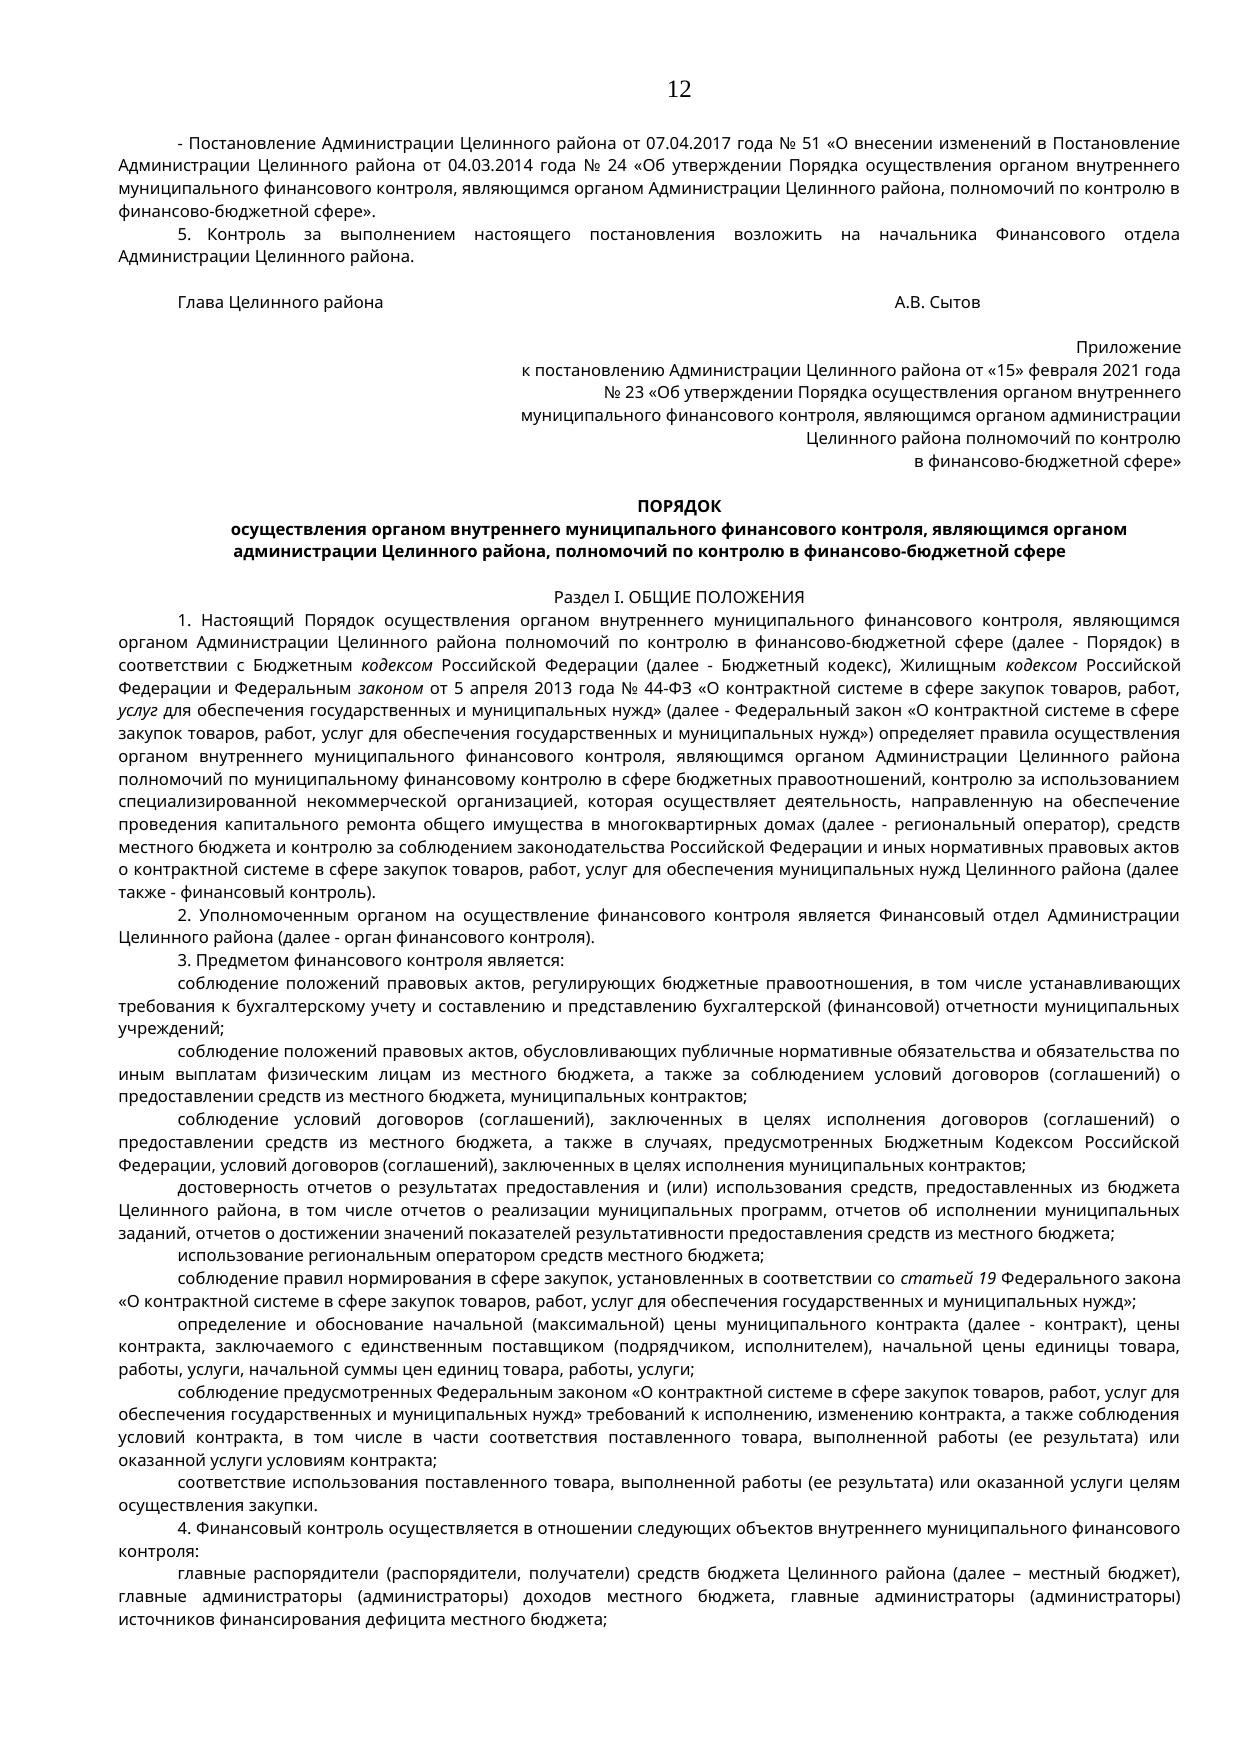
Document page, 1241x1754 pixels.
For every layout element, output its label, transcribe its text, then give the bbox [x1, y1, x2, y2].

text 2. Уполномоченным органом на осуществление финансового контроля является Финансовый отдел Администрации Целинного района (далее - орган финансового контроля). [118, 903, 1181, 949]
text Целинного района полномочий по контролю [118, 427, 1181, 449]
text использование региональным оператором средств местного бюджета; [118, 1244, 1181, 1267]
text Глава Целинного района А.В. Сытов [118, 290, 1181, 313]
text 1. Настоящий Порядок осуществления органом внутреннего муниципального финансового контроля, являющимся органом Администрации Целинного района полномочий по контролю в финансово-бюджетной сфере (далее - Порядок) в соответствии с Бюджетным кодексом Российской Федерации (далее - Бюджетный кодекс), Жилищным кодексом Российской Федерации и Федеральным законом от 5 апреля 2013 года № 44-ФЗ «О контрактной системе в сфере закупок товаров, работ, услуг для обеспечения государственных и муниципальных нужд» (далее - Федеральный закон «О контрактной системе в сфере закупок товаров, работ, услуг для обеспечения государственных и муниципальных нужд») определяет правила осуществления органом внутреннего муниципального финансового контроля, являющимся органом Администрации Целинного района полномочий по муниципальному финансовому контролю в сфере бюджетных правоотношений, контролю за использованием специализированной некоммерческой организацией, которая осуществляет деятельность, направленную на обеспечение проведения капитального ремонта общего имущества в многоквартирных домах (далее - региональный оператор), средств местного бюджета и контролю за соблюдением законодательства Российской Федерации и иных нормативных правовых актов о контрактной системе в сфере закупок товаров, работ, услуг для обеспечения муниципальных нужд Целинного района (далее также - финансовый контроль). [118, 608, 1181, 903]
text 3. Предметом финансового контроля является: [118, 949, 1181, 972]
text главные распорядители (распорядители, получатели) средств бюджета Целинного района (далее – местный бюджет), главные администраторы (администраторы) доходов местного бюджета, главные администраторы (администраторы) источников финансирования дефицита местного бюджета; [118, 1562, 1181, 1630]
text соблюдение правил нормирования в сфере закупок, установленных в соответствии со статьей 19 Федерального закона «О контрактной системе в сфере закупок товаров, работ, услуг для обеспечения государственных и муниципальных нужд»; [118, 1267, 1181, 1312]
text - Постановление Администрации Целинного района от 07.04.2017 года № 51 «О внесении изменений в Постановление Администрации Целинного района от 04.03.2014 года № 24 «Об утверждении Порядка осуществления органом внутреннего муниципального финансового контроля, являющимся органом Администрации Целинного района, полномочий по контролю в финансово-бюджетной сфере». [118, 131, 1181, 222]
text определение и обоснование начальной (максимальной) цены муниципального контракта (далее - контракт), цены контракта, заключаемого с единственным поставщиком (подрядчиком, исполнителем), начальной цены единицы товара, работы, услуги, начальной суммы цен единиц товара, работы, услуги; [118, 1312, 1181, 1380]
text Приложение [118, 336, 1181, 358]
text соблюдение положений правовых актов, регулирующих бюджетные правоотношения, в том числе устанавливающих требования к бухгалтерскому учету и составлению и представлению бухгалтерской (финансовой) отчетности муниципальных учреждений; [118, 972, 1181, 1040]
list Контроль за выполнением настоящего постановления возложить на начальника Финансового отдела Администрации Целинного района. [118, 222, 1181, 268]
text ПОРЯДОК [118, 495, 1181, 517]
text в финансово-бюджетной сфере» [118, 449, 1181, 472]
text муниципального финансового контроля, являющимся органом администрации [118, 404, 1181, 427]
text соблюдение условий договоров (соглашений), заключенных в целях исполнения договоров (соглашений) о предоставлении средств из местного бюджета, а также в случаях, предусмотренных Бюджетным Кодексом Российской Федерации, условий договоров (соглашений), заключенных в целях исполнения муниципальных контрактов; [118, 1108, 1181, 1176]
text № 23 «Об утверждении Порядка осуществления органом внутреннего [118, 381, 1181, 404]
text соответствие использования поставленного товара, выполненной работы (ее результата) или оказанной услуги целям осуществления закупки. [118, 1471, 1181, 1517]
text к постановлению Администрации Целинного района от «15» февраля 2021 года [118, 358, 1181, 381]
text 4. Финансовый контроль осуществляется в отношении следующих объектов внутреннего муниципального финансового контроля: [118, 1517, 1181, 1562]
text осуществления органом внутреннего муниципального финансового контроля, являющимся органом администрации Целинного района, полномочий по контролю в финансово-бюджетной сфере [118, 517, 1181, 563]
text соблюдение предусмотренных Федеральным законом «О контрактной системе в сфере закупок товаров, работ, услуг для обеспечения государственных и муниципальных нужд» требований к исполнению, изменению контракта, а также соблюдения условий контракта, в том числе в части соответствия поставленного товара, выполненной работы (ее результата) или оказанной услуги условиям контракта; [118, 1380, 1181, 1471]
text Раздел I. ОБЩИЕ ПОЛОЖЕНИЯ [118, 586, 1181, 608]
text достоверность отчетов о результатах предоставления и (или) использования средств, предоставленных из бюджета Целинного района, в том числе отчетов о реализации муниципальных программ, отчетов об исполнении муниципальных заданий, отчетов о достижении значений показателей результативности предоставления средств из местного бюджета; [118, 1176, 1181, 1244]
text соблюдение положений правовых актов, обусловливающих публичные нормативные обязательства и обязательства по иным выплатам физическим лицам из местного бюджета, а также за соблюдением условий договоров (соглашений) о предоставлении средств из местного бюджета, муниципальных контрактов; [118, 1040, 1181, 1108]
